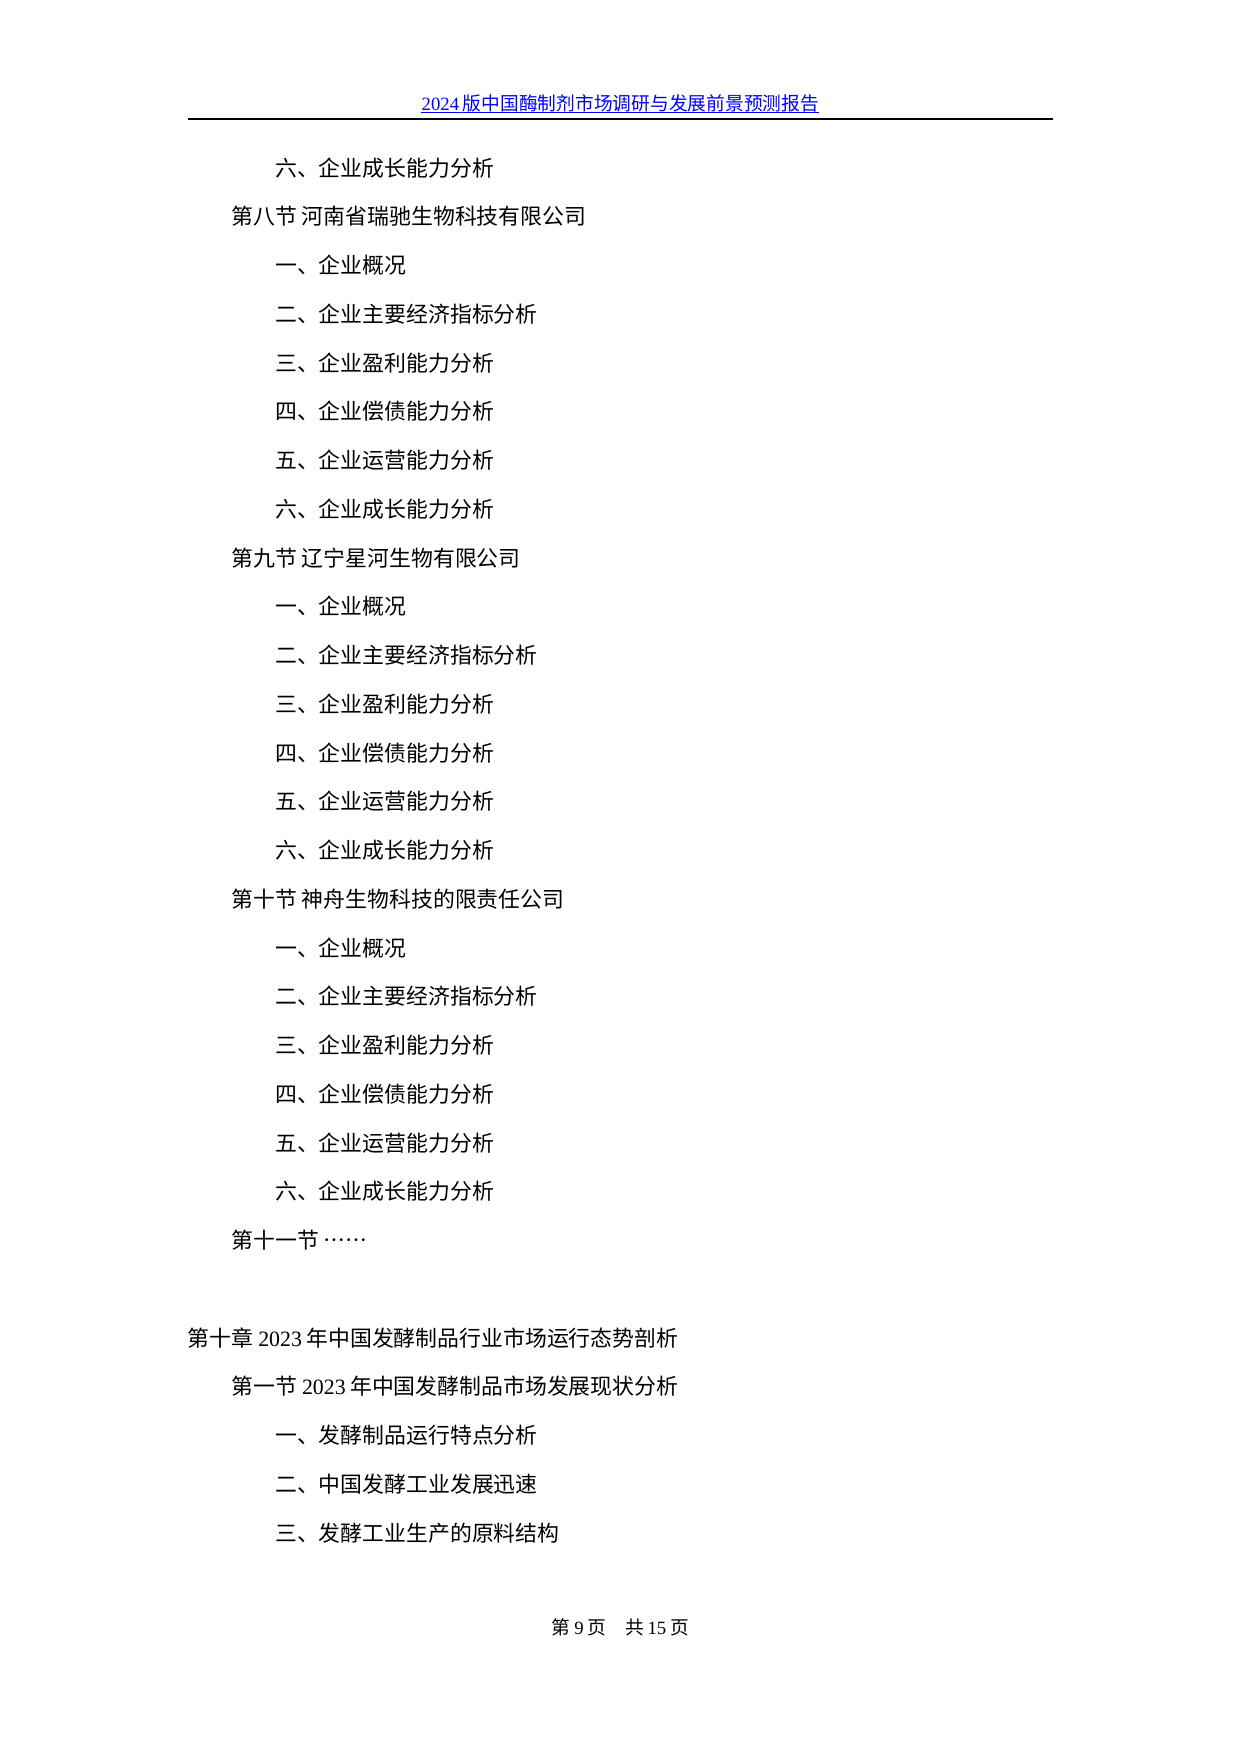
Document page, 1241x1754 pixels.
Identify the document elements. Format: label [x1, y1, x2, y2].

text [187, 150, 1053, 1548]
